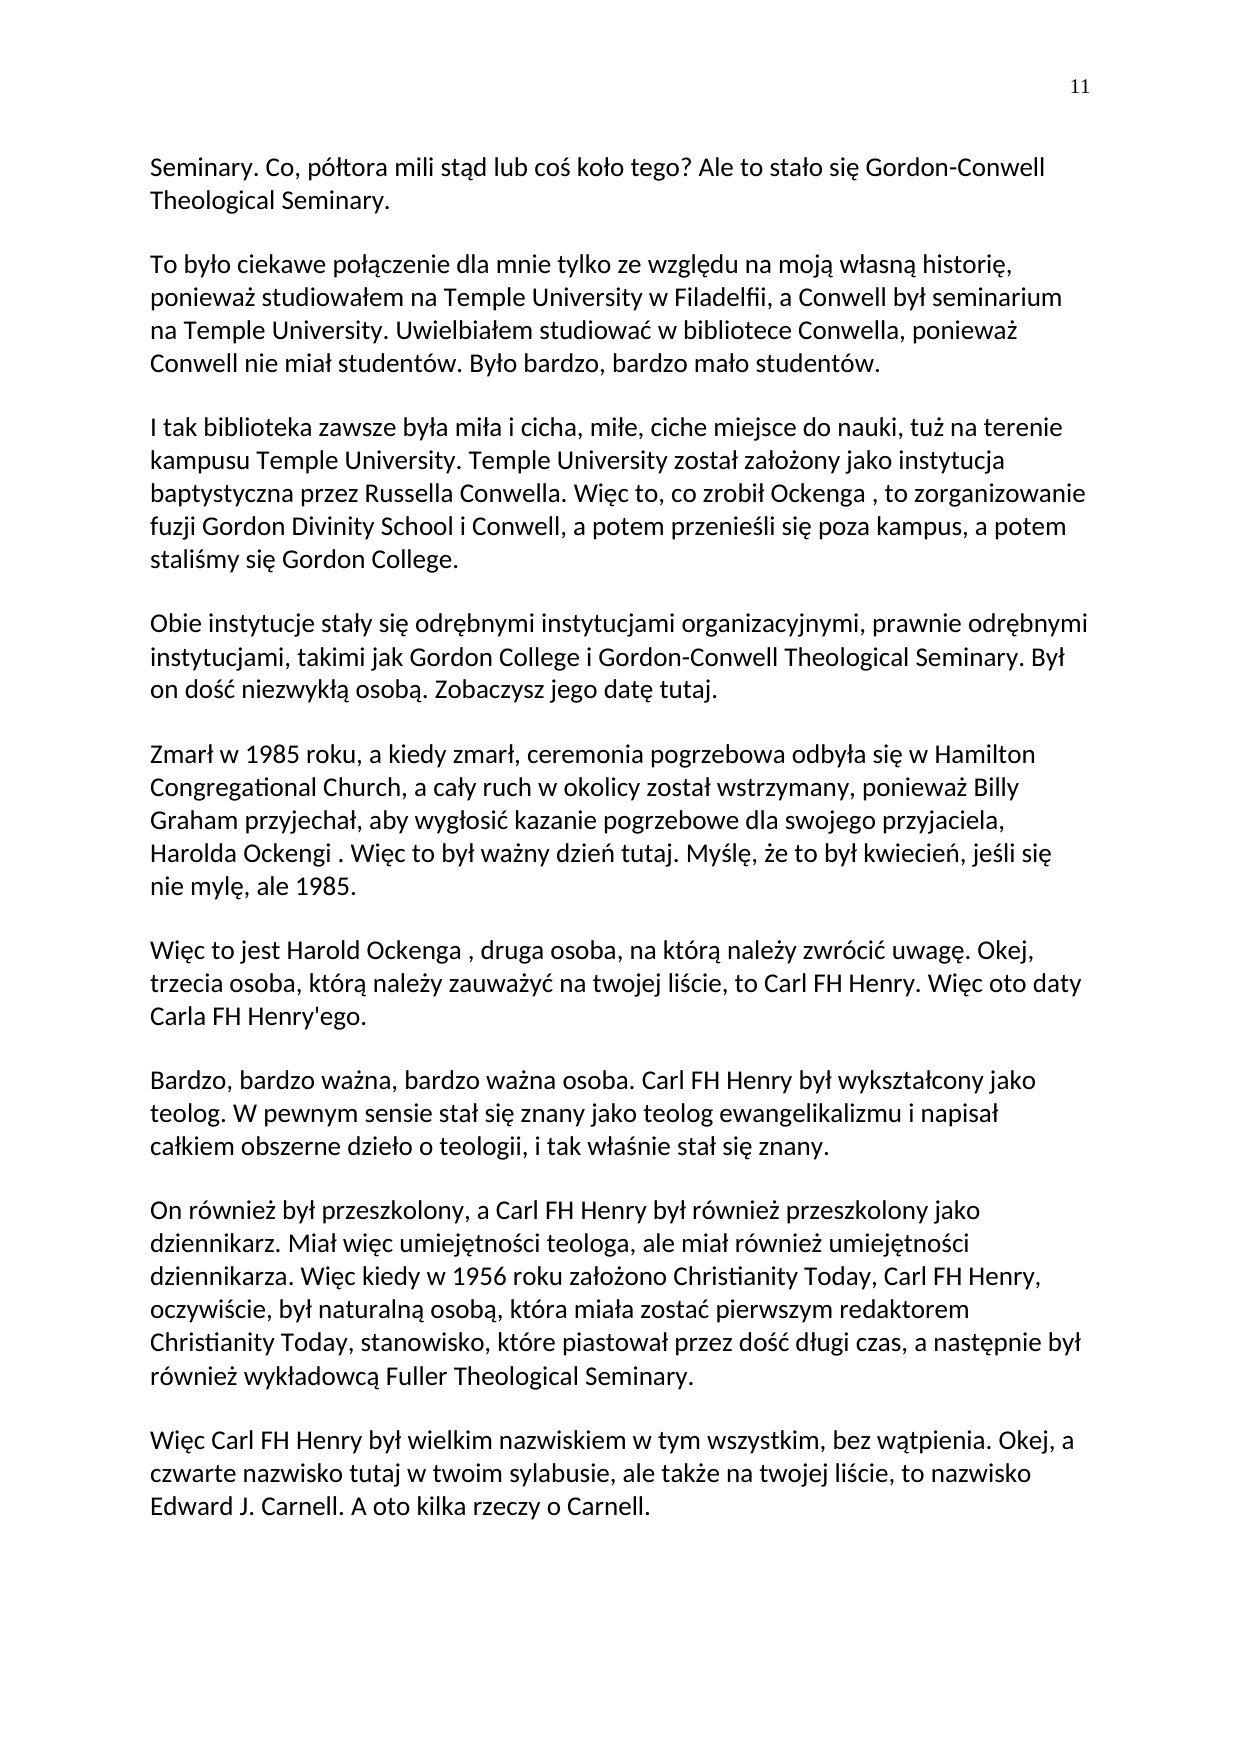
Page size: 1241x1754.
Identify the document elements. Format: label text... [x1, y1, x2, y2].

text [150, 150, 1090, 216]
text Zmarł w 1985 roku, a kiedy zmarł, ceremonia pogrzebowa odbyła się w Hamilton Congregational Church, a cały ruch w okolicy został wstrzymany, ponieważ Billy Graham przyjechał, aby wygłosić kazanie pogrzebowe dla swojego przyjaciela, Harolda Ockengi . Więc to był ważny dzień tutaj. Myślę, że to był kwiecień, jeśli się nie mylę, ale 1985. [150, 737, 1090, 902]
text Bardzo, bardzo ważna, bardzo ważna osoba. Carl FH Henry był wykształcony jako teolog. W pewnym sensie stał się znany jako teolog ewangelikalizmu i napisał całkiem obszerne dzieło o teologii, i tak właśnie stał się znany. [150, 1063, 1090, 1162]
text Więc Carl FH Henry był wielkim nazwiskiem w tym wszystkim, bez wątpienia. Okej, a czwarte nazwisko tutaj w twoim sylabusie, ale także na twojej liście, to nazwisko Edward J. Carnell. A oto kilka rzeczy o Carnell. [150, 1423, 1090, 1522]
text To było ciekawe połączenie dla mnie tylko ze względu na moją własną historię, ponieważ studiowałem na Temple University w Filadelfii, a Conwell był seminarium na Temple University. Uwielbiałem studiować w bibliotece Conwella, ponieważ Conwell nie miał studentów. Było bardzo, bardzo mało studentów. [150, 247, 1090, 379]
text I tak biblioteka zawsze była miła i cicha, miłe, ciche miejsce do nauki, tuż na terenie kampusu Temple University. Temple University został założony jako instytucja baptystyczna przez Russella Conwella. Więc to, co zrobił Ockenga , to zorganizowanie fuzji Gordon Divinity School i Conwell, a potem przenieśli się poza kampus, a potem staliśmy się Gordon College. [150, 410, 1090, 576]
text Obie instytucje stały się odrębnymi instytucjami organizacyjnymi, prawnie odrębnymi instytucjami, takimi jak Gordon College i Gordon-Conwell Theological Seminary. Był on dość niezwykłą osobą. Zobaczysz jego datę tutaj. [150, 607, 1090, 706]
text On również był przeszkolony, a Carl FH Henry był również przeszkolony jako dziennikarz. Miał więc umiejętności teologa, ale miał również umiejętności dziennikarza. Więc kiedy w 1956 roku założono Christianity Today, Carl FH Henry, oczywiście, był naturalną osobą, która miała zostać pierwszym redaktorem Christianity Today, stanowisko, które piastował przez dość długi czas, a następnie był również wykładowcą Fuller Theological Seminary. [150, 1193, 1090, 1392]
text Więc to jest Harold Ockenga , druga osoba, na którą należy zwrócić uwagę. Okej, trzecia osoba, którą należy zauważyć na twojej liście, to Carl FH Henry. Więc oto daty Carla FH Henry'ego. [150, 933, 1090, 1032]
